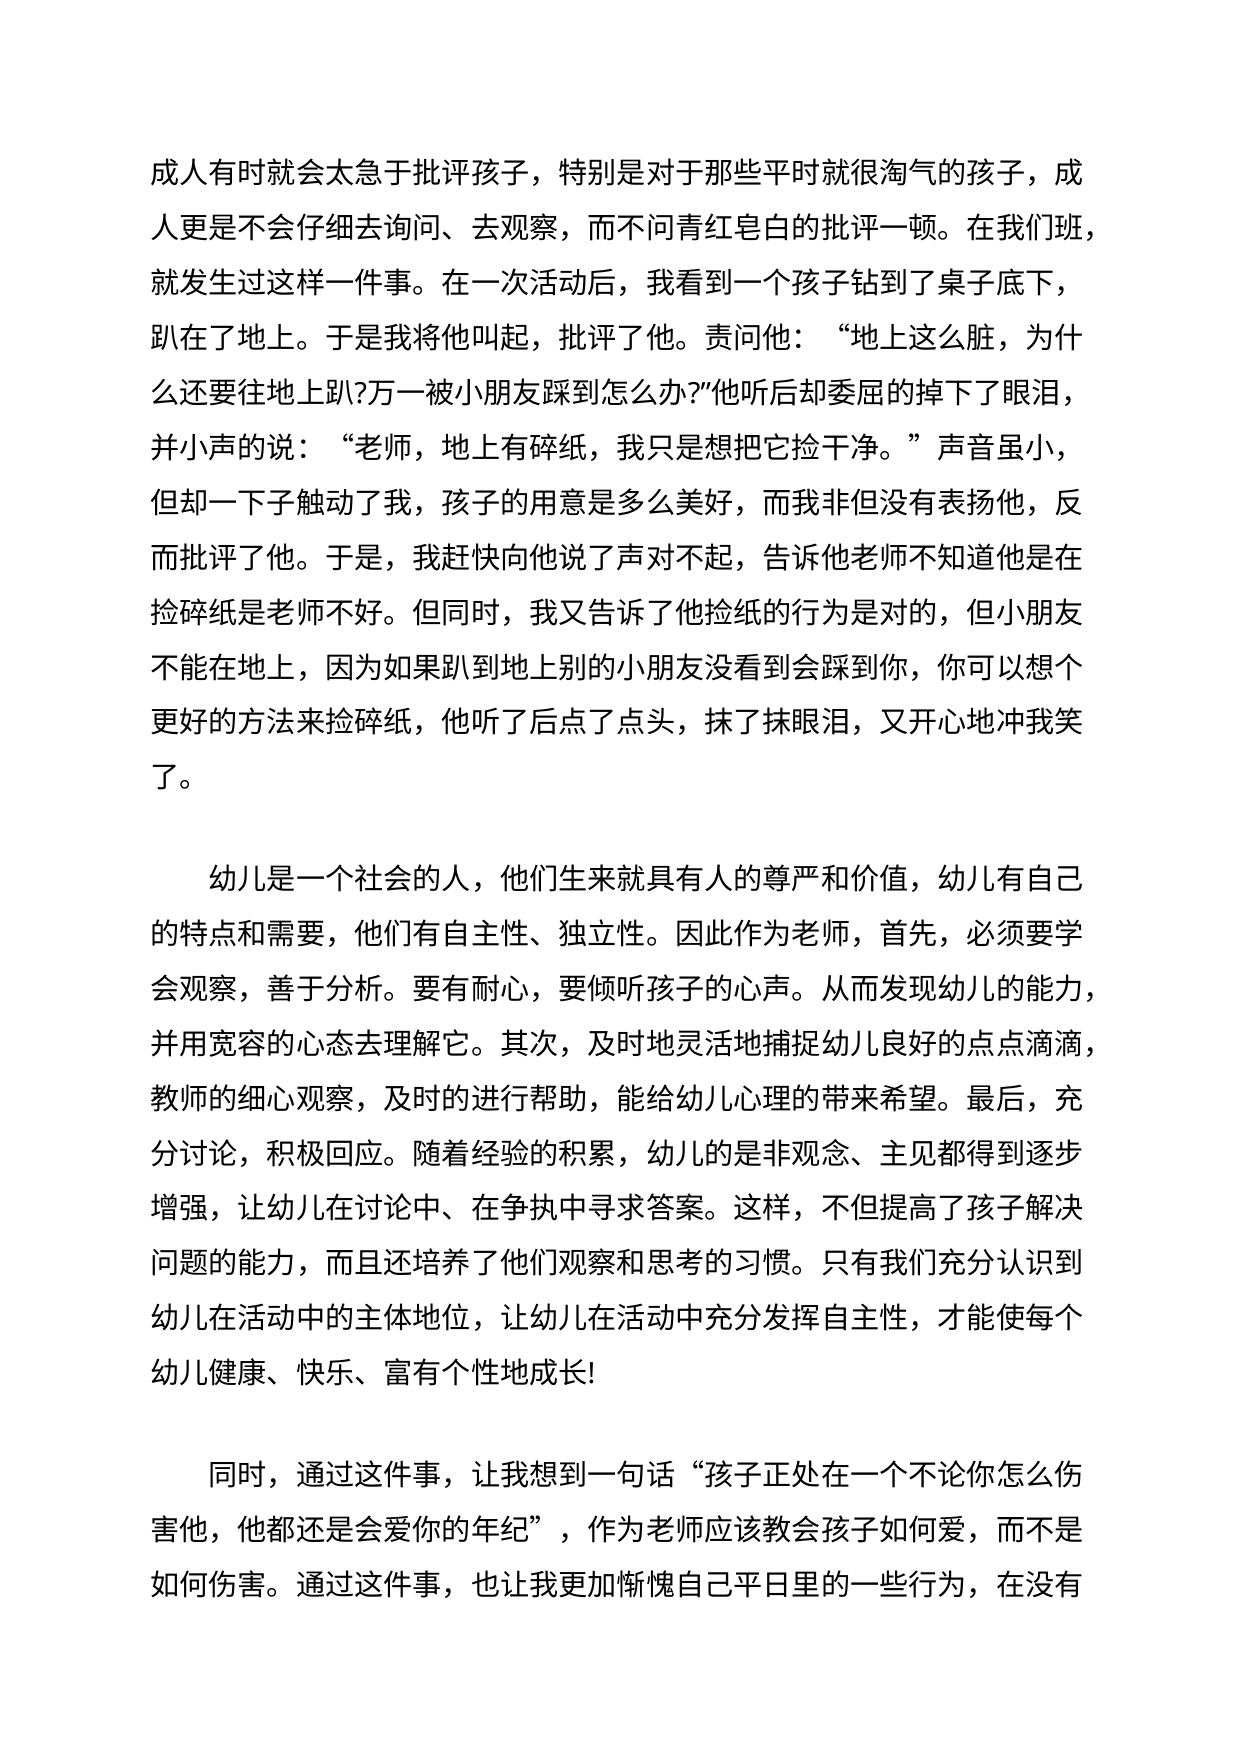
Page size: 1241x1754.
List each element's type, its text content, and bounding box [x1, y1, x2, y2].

text 幼儿是一个社会的人，他们生来就具有人的尊严和价值，幼儿有自己的特点和需要，他们有自主性、独立性。因此作为老师，首先，必须要学会观察，善于分析。要有耐心，要倾听孩子的心声。从而发现幼儿的能力，并用宽容的心态去理解它。其次，及时地灵活地捕捉幼儿良好的点点滴滴，教师的细心观察，及时的进行帮助，能给幼儿心理的带来希望。最后，充分讨论，积极回应。随着经验的积累，幼儿的是非观念、主见都得到逐步增强，让幼儿在讨论中、在争执中寻求答案。这样，不但提高了孩子解决问题的能力，而且还培养了他们观察和思考的习惯。只有我们充分认识到幼儿在活动中的主体地位，让幼儿在活动中充分发挥自主性，才能使每个幼儿健康、快乐、富有个性地成长! [150, 856, 1090, 1392]
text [150, 150, 1090, 796]
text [150, 1452, 1090, 1604]
